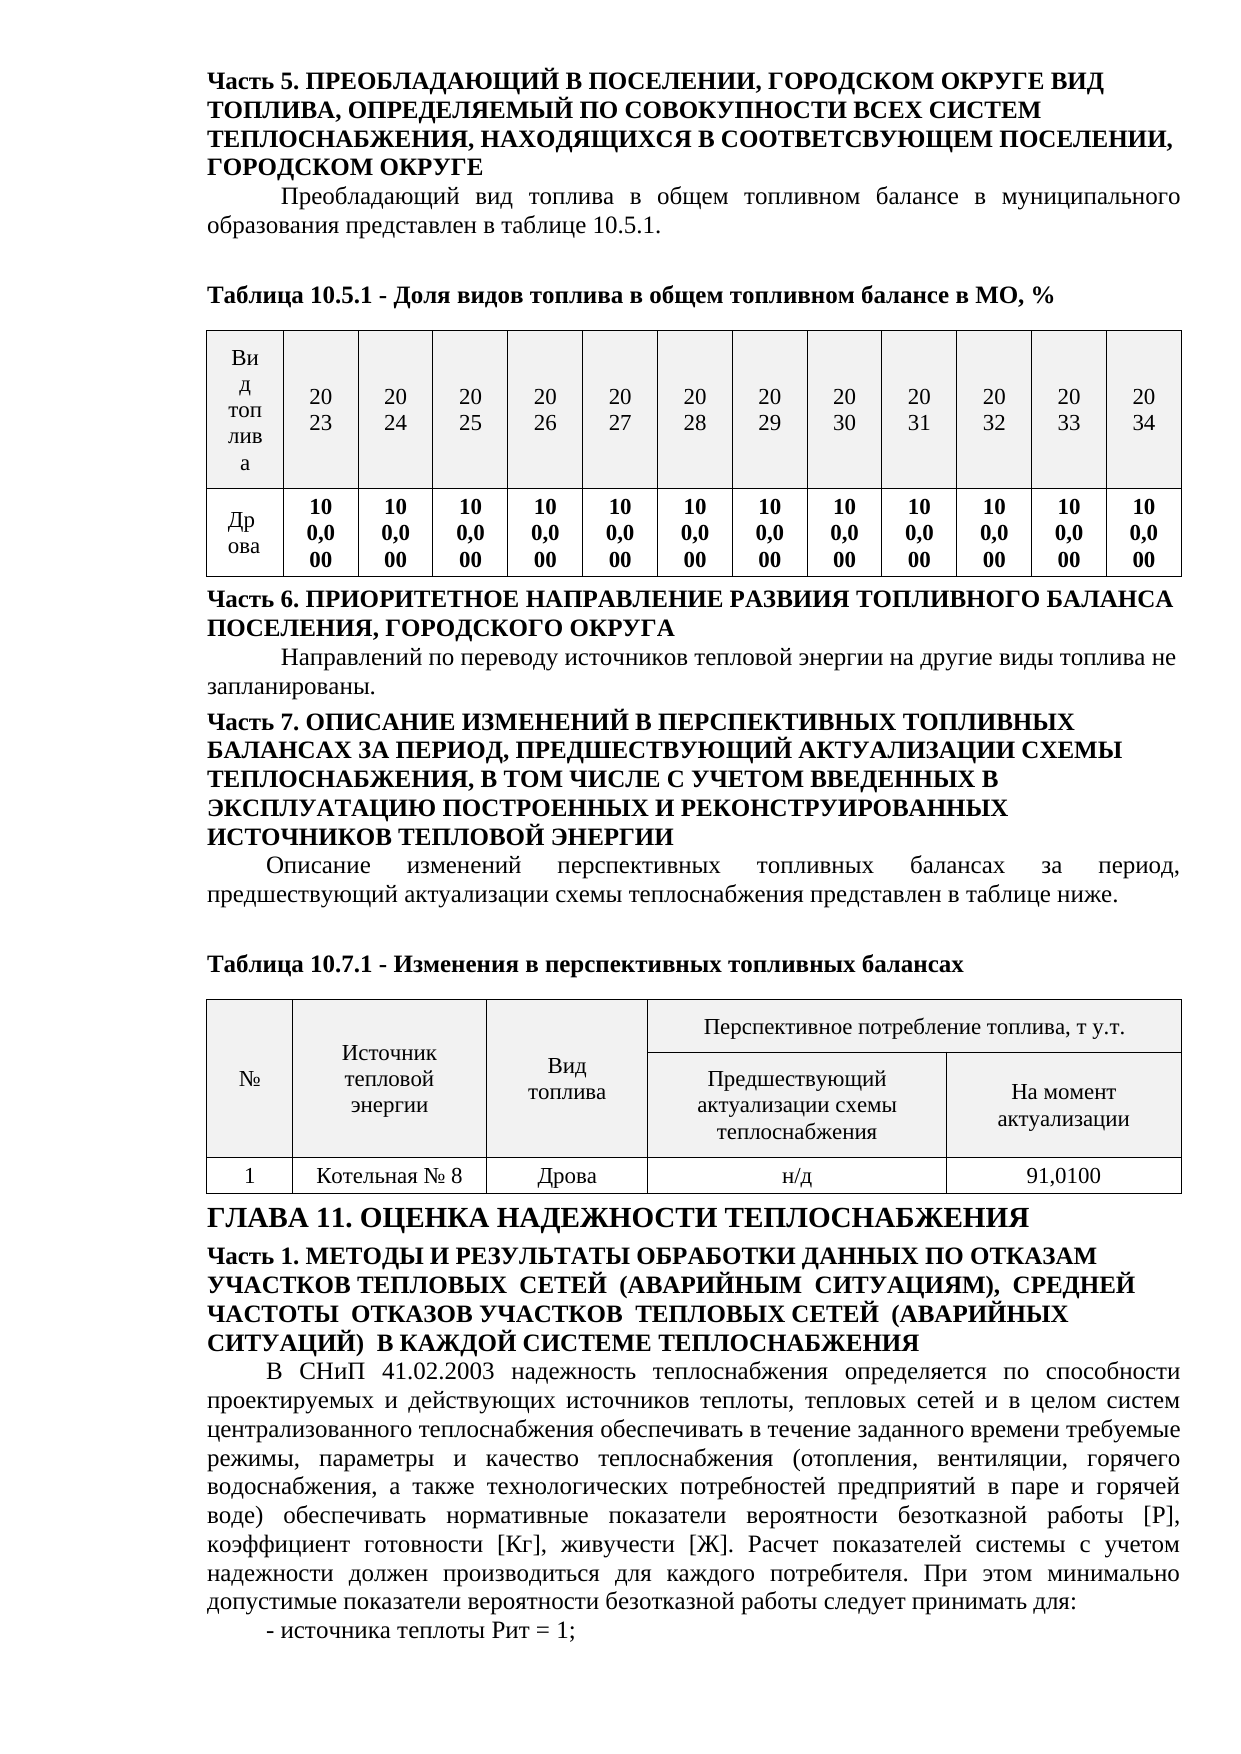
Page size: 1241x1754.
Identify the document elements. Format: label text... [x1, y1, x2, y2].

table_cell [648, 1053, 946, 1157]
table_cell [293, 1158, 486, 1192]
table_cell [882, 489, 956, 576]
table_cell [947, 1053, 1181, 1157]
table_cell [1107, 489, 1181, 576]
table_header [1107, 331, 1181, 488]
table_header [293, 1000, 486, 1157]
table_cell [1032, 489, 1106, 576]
text - источника теплоты Рит = 1; [207, 1615, 1181, 1644]
text Часть 7. ОПИСАНИЕ ИЗМЕНЕНИЙ В ПЕРСПЕКТИВНЫХ ТОПЛИВНЫХ БАЛАНСАХ ЗА ПЕРИОД, ПРЕДШЕСТВУЮЩИЙ АКТУАЛИЗАЦИИ СХЕМЫ ТЕПЛОСНАБЖЕНИЯ, В ТОМ ЧИСЛЕ С УЧЕТОМ ВВЕДЕННЫХ В ЭКСПЛУАТАЦИЮ ПОСТРОЕННЫХ И РЕКОНСТРУИРОВАННЫХ ИСТОЧНИКОВ ТЕПЛОВОЙ ЭНЕРГИИ [207, 707, 1181, 850]
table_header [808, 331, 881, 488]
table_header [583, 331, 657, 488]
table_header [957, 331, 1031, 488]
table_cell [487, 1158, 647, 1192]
text Описание изменений перспективных топливных балансах за период, предшествующий актуализации схемы теплоснабжения представлен в таблице ниже. [207, 850, 1181, 908]
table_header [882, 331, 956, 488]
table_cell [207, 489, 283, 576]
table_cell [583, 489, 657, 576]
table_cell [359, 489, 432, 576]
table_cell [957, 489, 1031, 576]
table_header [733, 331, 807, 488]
text Преобладающий вид топлива в общем топливном балансе в муниципального образования представлен в таблице 10.5.1. [207, 181, 1181, 239]
text Часть 6. ПРИОРИТЕТНОЕ НАПРАВЛЕНИЕ РАЗВИИЯ ТОПЛИВНОГО БАЛАНСА ПОСЕЛЕНИЯ, ГОРОДСКОГО ОКРУГА [207, 584, 1181, 642]
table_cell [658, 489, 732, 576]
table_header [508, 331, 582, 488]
text Таблица 10.5.1 - Доля видов топлива в общем топливном балансе в МО, % [207, 280, 1181, 309]
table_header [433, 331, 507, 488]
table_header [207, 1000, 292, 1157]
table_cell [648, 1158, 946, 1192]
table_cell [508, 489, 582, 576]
text Направлений по переводу источников тепловой энергии на другие виды топлива не запланированы. [207, 642, 1181, 699]
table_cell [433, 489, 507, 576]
text Часть 1. МЕТОДЫ И РЕЗУЛЬТАТЫ ОБРАБОТКИ ДАННЫХ ПО ОТКАЗАМ УЧАСТКОВ ТЕПЛОВЫХ СЕТЕЙ (АВАРИЙНЫМ СИТУАЦИЯМ), СРЕДНЕЙ ЧАСТОТЫ ОТКАЗОВ УЧАСТКОВ ТЕПЛОВЫХ СЕТЕЙ (АВАРИЙНЫХ СИТУАЦИЙ) В КАЖДОЙ СИСТЕМЕ ТЕПЛОСНАБЖЕНИЯ [207, 1241, 1181, 1356]
text Таблица 10.7.1 - Изменения в перспективных топливных балансах [207, 949, 1181, 978]
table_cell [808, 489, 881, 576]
text Часть 5. ПРЕОБЛАДАЮЩИЙ В ПОСЕЛЕНИИ, ГОРОДСКОМ ОКРУГЕ ВИД ТОПЛИВА, ОПРЕДЕЛЯЕМЫЙ ПО СОВОКУПНОСТИ ВСЕХ СИСТЕМ ТЕПЛОСНАБЖЕНИЯ, НАХОДЯЩИХСЯ В СООТВЕТСВУЮЩЕМ ПОСЕЛЕНИИ, ГОРОДСКОМ ОКРУГЕ [207, 66, 1181, 181]
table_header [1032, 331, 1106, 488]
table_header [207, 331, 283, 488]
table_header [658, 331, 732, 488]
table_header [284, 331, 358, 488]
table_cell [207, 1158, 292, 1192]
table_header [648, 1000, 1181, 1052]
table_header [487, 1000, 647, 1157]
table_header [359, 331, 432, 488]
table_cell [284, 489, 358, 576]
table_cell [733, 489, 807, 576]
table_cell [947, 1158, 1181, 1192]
text ГЛАВА 11. ОЦЕНКА НАДЕЖНОСТИ ТЕПЛОСНАБЖЕНИЯ [207, 1201, 1181, 1234]
text В СНиП 41.02.2003 надежность теплоснабжения определяется по способности проектируемых и действующих источников теплоты, тепловых сетей и в целом систем централизованного теплоснабжения обеспечивать в течение заданного времени требуемые режимы, параметры и качество теплоснабжения (отопления, вентиляции, горячего водоснабжения, а также технологических потребностей предприятий в паре и горячей воде) обеспечивать нормативные показатели вероятности безотказной работы [Р], коэффициент готовности [Кг], живучести [Ж]. Расчет показателей системы с учетом надежности должен производиться для каждого потребителя. При этом минимально допустимые показатели вероятности безотказной работы следует принимать для: [207, 1356, 1181, 1615]
